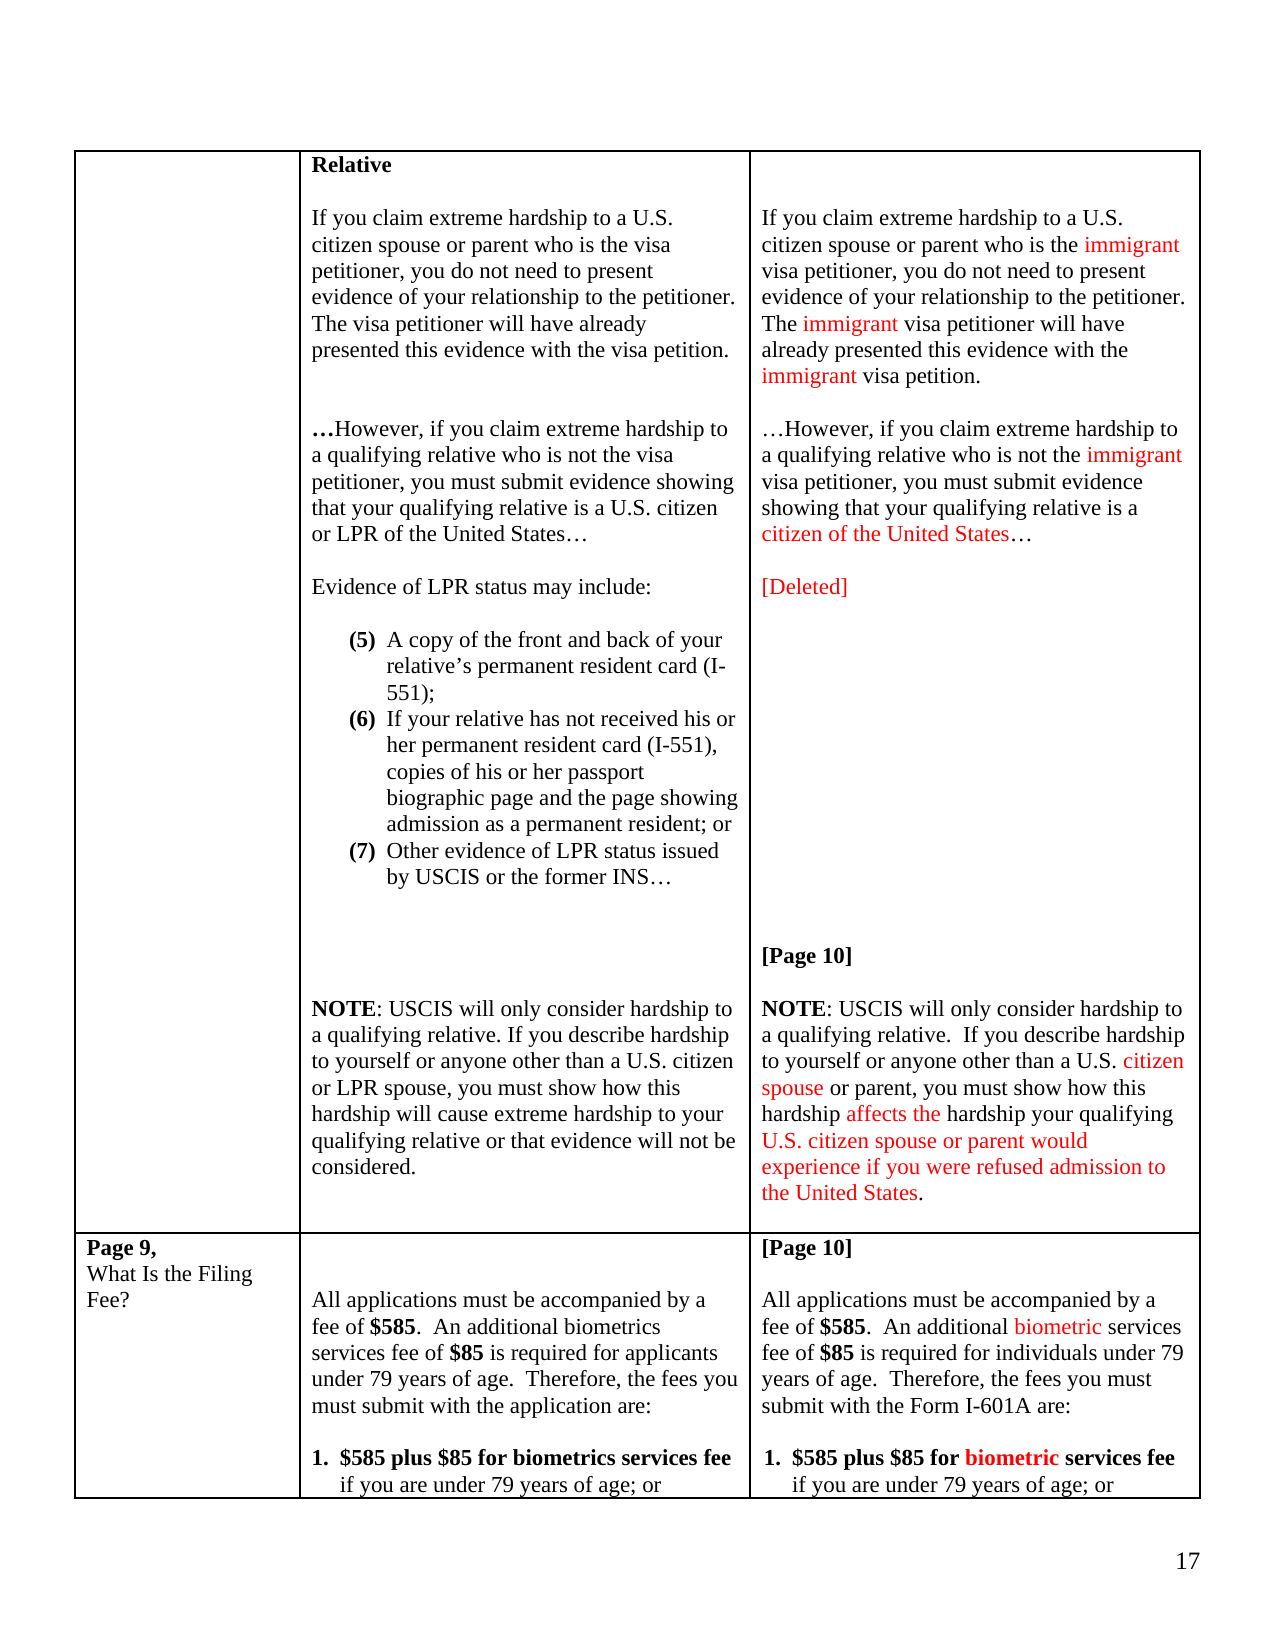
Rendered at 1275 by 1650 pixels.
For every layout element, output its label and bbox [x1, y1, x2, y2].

table_cell [751, 152, 1199, 1232]
table_cell [301, 1234, 749, 1497]
table_cell [751, 1234, 1199, 1497]
table_cell [76, 152, 299, 1232]
table_cell [76, 1234, 299, 1497]
table_cell [301, 152, 749, 1232]
